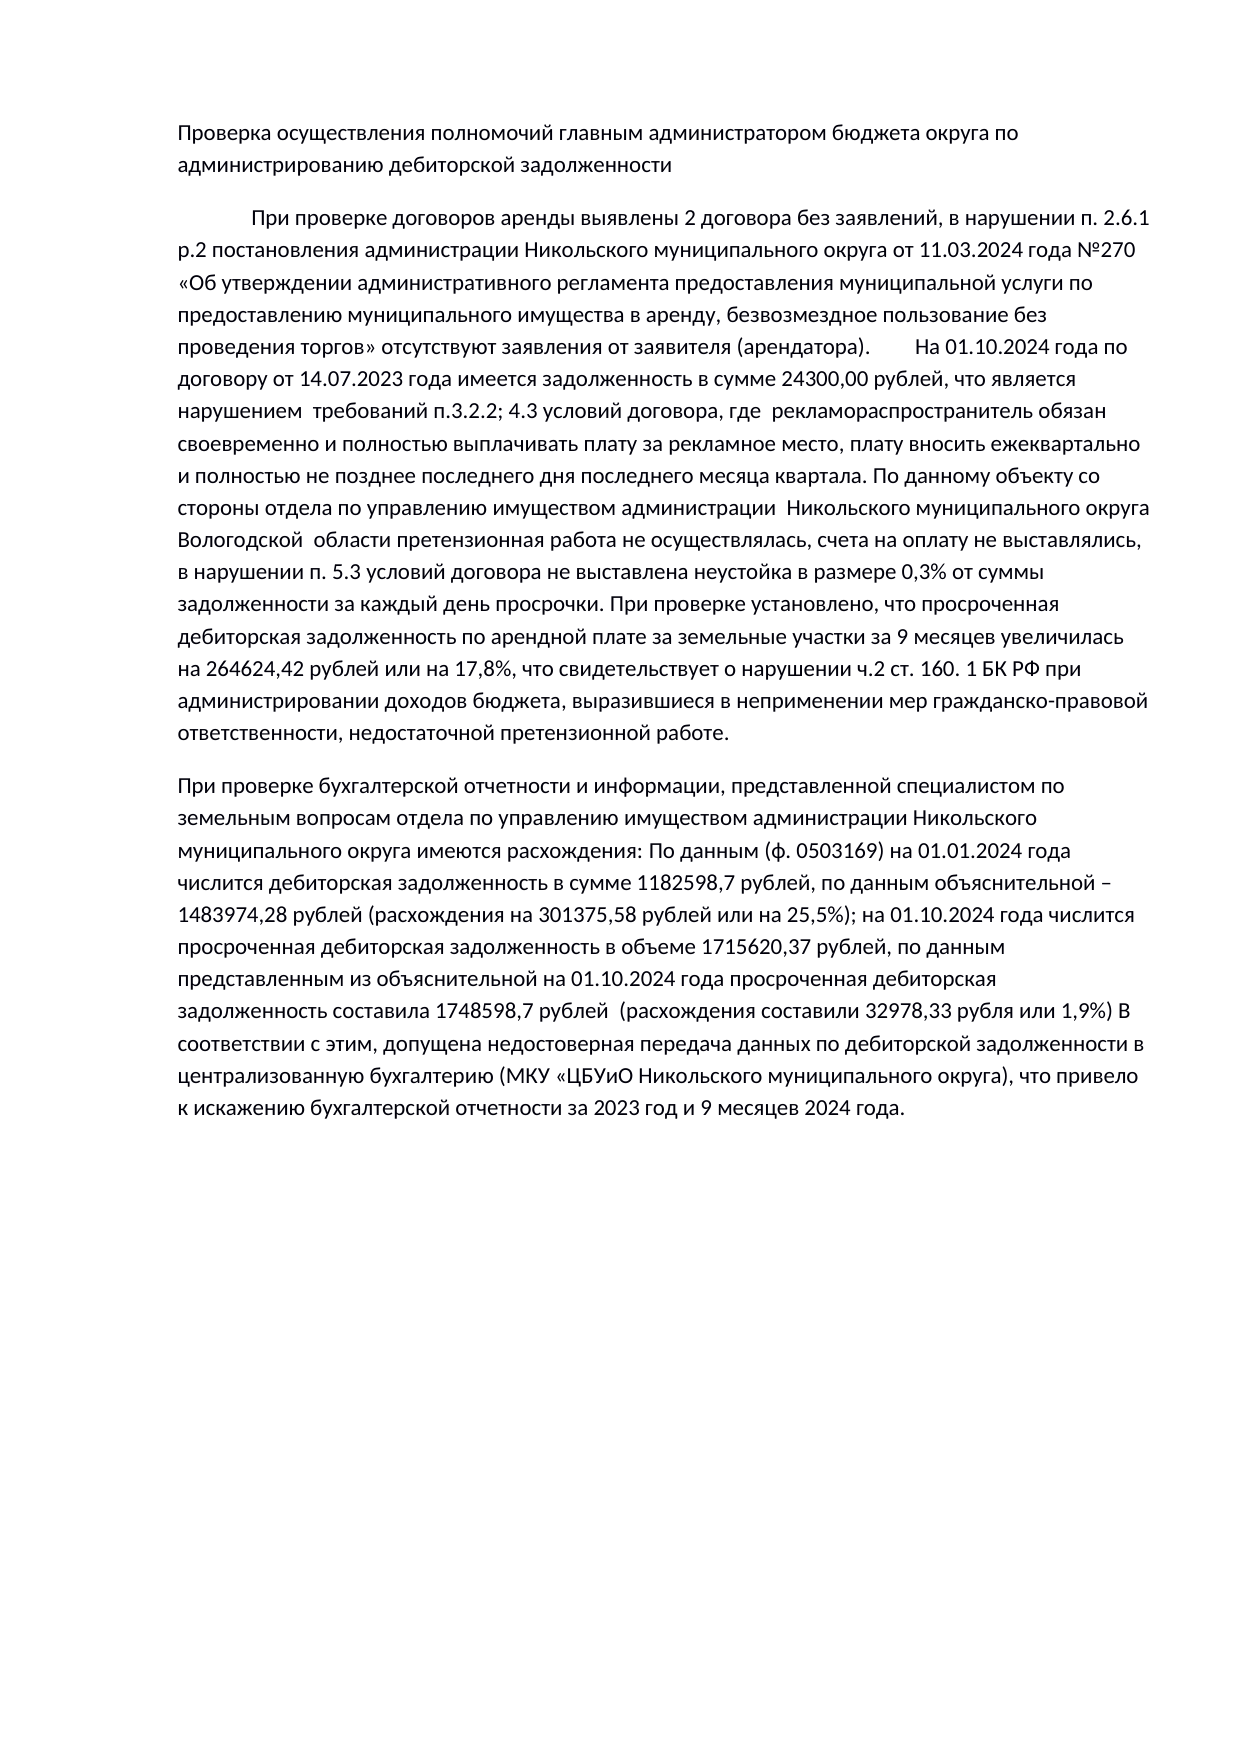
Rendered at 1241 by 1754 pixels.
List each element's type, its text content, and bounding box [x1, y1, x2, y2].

text Проверка осуществления полномочий главным администратором бюджета округа по администрированию дебиторской задолженности [177, 118, 1152, 178]
text При проверке бухгалтерской отчетности и информации, представленной специалистом по земельным вопросам отдела по управлению имуществом администрации Никольского муниципального округа имеются расхождения: По данным (ф. 0503169) на 01.01.2024 года числится дебиторская задолженность в сумме 1182598,7 рублей, по данным объяснительной – 1483974,28 рублей (расхождения на 301375,58 рублей или на 25,5%); на 01.10.2024 года числится просроченная дебиторская задолженность в объеме 1715620,37 рублей, по данным представленным из объяснительной на 01.10.2024 года просроченная дебиторская задолженность составила 1748598,7 рублей (расхождения составили 32978,33 рубля или 1,9%) В соответствии с этим, допущена недостоверная передача данных по дебиторской задолженности в централизованную бухгалтерию (МКУ «ЦБУиО Никольского муниципального округа), что привело к искажению бухгалтерской отчетности за 2023 год и 9 месяцев 2024 года. [177, 771, 1152, 1121]
text При проверке договоров аренды выявлены 2 договора без заявлений, в нарушении п. 2.6.1 р.2 постановления администрации Никольского муниципального округа от 11.03.2024 года №270 «Об утверждении административного регламента предоставления муниципальной услуги по предоставлению муниципального имущества в аренду, безвозмездное пользование без проведения торгов» отсутствуют заявления от заявителя (арендатора). На 01.10.2024 года по договору от 14.07.2023 года имеется задолженность в сумме 24300,00 рублей, что является нарушением требований п.3.2.2; 4.3 условий договора, где рекламораспространитель обязан своевременно и полностью выплачивать плату за рекламное место, плату вносить ежеквартально и полностью не позднее последнего дня последнего месяца квартала. По данному объекту со стороны отдела по управлению имуществом администрации Никольского муниципального округа Вологодской области претензионная работа не осуществлялась, счета на оплату не выставлялись, в нарушении п. 5.3 условий договора не выставлена неустойка в размере 0,3% от суммы задолженности за каждый день просрочки. При проверке установлено, что просроченная дебиторская задолженность по арендной плате за земельные участки за 9 месяцев увеличилась на 264624,42 рублей или на 17,8%, что свидетельствует о нарушении ч.2 ст. 160. 1 БК РФ при администрировании доходов бюджета, выразившиеся в неприменении мер гражданско-правовой ответственности, недостаточной претензионной работе. [177, 203, 1152, 746]
